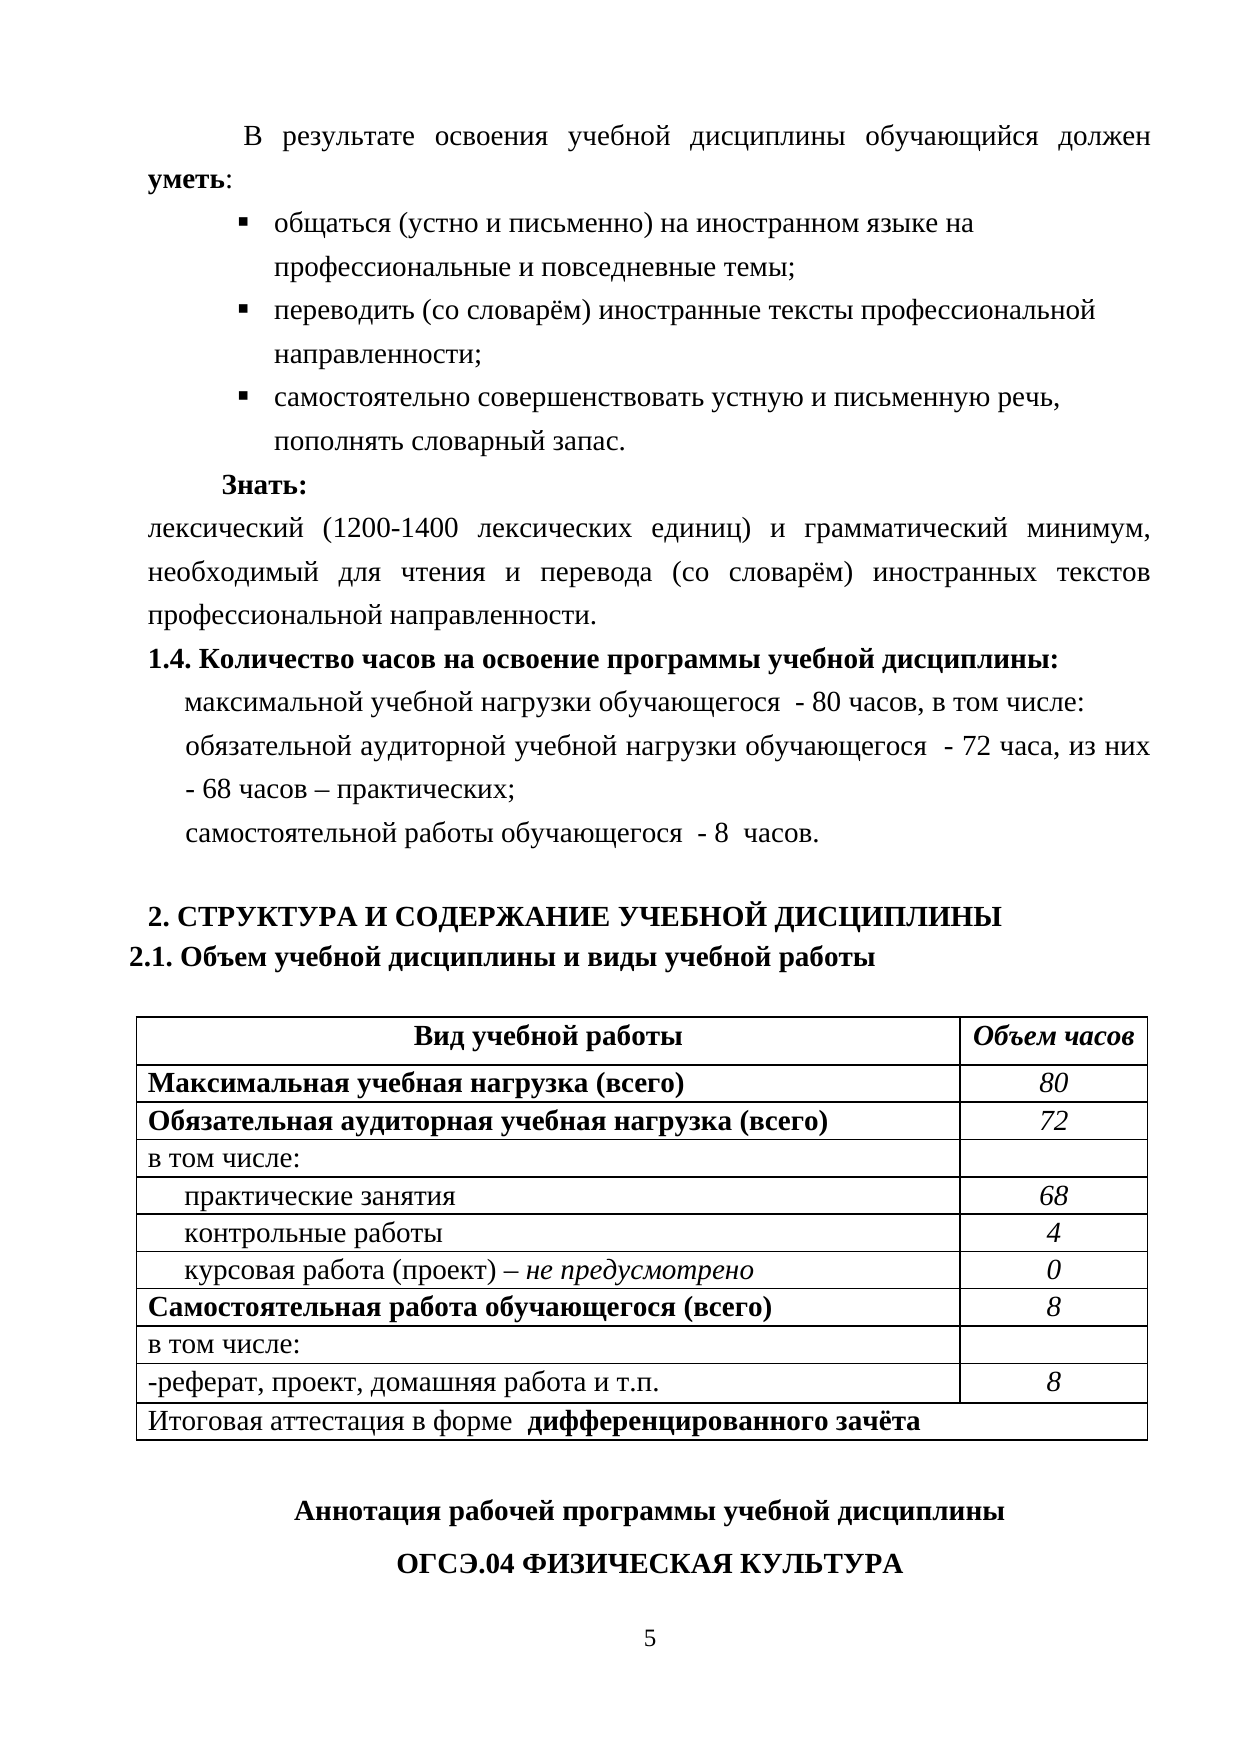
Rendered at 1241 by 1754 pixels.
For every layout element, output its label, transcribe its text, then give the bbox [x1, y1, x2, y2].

table_cell Итоговая аттестация в форме дифференцированного зачёта [137, 1404, 1147, 1439]
table_cell практические занятия [137, 1178, 959, 1213]
table_cell 4 [961, 1215, 1147, 1251]
table_cell 8 [961, 1364, 1147, 1402]
table_cell 0 [961, 1252, 1147, 1288]
list общаться (устно и письменно) на иностранном языке на профессиональные и повседневные темы; [236, 205, 1152, 282]
table_cell 68 [961, 1178, 1147, 1213]
table_cell [961, 1327, 1147, 1363]
table_cell -реферат, проект, домашняя работа и т.п. [137, 1364, 959, 1402]
text В результате освоения учебной дисциплины обучающийся должен уметь: [148, 118, 1152, 195]
table_cell Самостоятельная работа обучающегося (всего) [137, 1289, 959, 1325]
text Аннотация рабочей программы учебной дисциплины [148, 1493, 1152, 1527]
text ОГСЭ.04 физическая культура [148, 1546, 1152, 1580]
text 2. СТРУКТУРА И СОДЕРЖАНИЕ УЧЕБНОЙ ДИСЦИПЛИНЫ [148, 899, 1152, 932]
table_cell контрольные работы [137, 1215, 959, 1251]
table_cell в том числе: [137, 1327, 959, 1363]
table_cell Максимальная учебная нагрузка (всего) [137, 1066, 959, 1101]
table_cell 8 [961, 1289, 1147, 1325]
list самостоятельно совершенствовать устную и письменную речь, пополнять словарный запас. [236, 379, 1152, 457]
text лексический (1200-1400 лексических единиц) и грамматический минимум, необходимый для чтения и перевода (со словарём) иностранных текстов профессиональной направленности. [148, 510, 1152, 631]
table_cell Обязательная аудиторная учебная нагрузка (всего) [137, 1103, 959, 1138]
table_cell курсовая работа (проект) – не предусмотрено [137, 1252, 959, 1288]
text 2.1. Объем учебной дисциплины и виды учебной работы [129, 939, 1152, 973]
text обязательной аудиторной учебной нагрузки обучающегося - 72 часа, из них - 68 часов – практических; [185, 728, 1152, 805]
text Знать: [221, 467, 1152, 500]
list переводить (со словарём) иностранные тексты профессиональной направленности; [236, 292, 1152, 369]
text максимальной учебной нагрузки обучающегося - 80 часов, в том числе: [148, 684, 1152, 718]
text самостоятельной работы обучающегося - 8 часов. [185, 815, 1152, 849]
table_header Вид учебной работы [137, 1018, 959, 1064]
text 1.4. Количество часов на освоение программы учебной дисциплины: [148, 641, 1152, 674]
table_cell в том числе: [137, 1140, 959, 1176]
table_header Объем часов [961, 1018, 1147, 1064]
table_cell [961, 1140, 1147, 1176]
table_cell 72 [961, 1103, 1147, 1138]
table_cell 80 [961, 1066, 1147, 1101]
